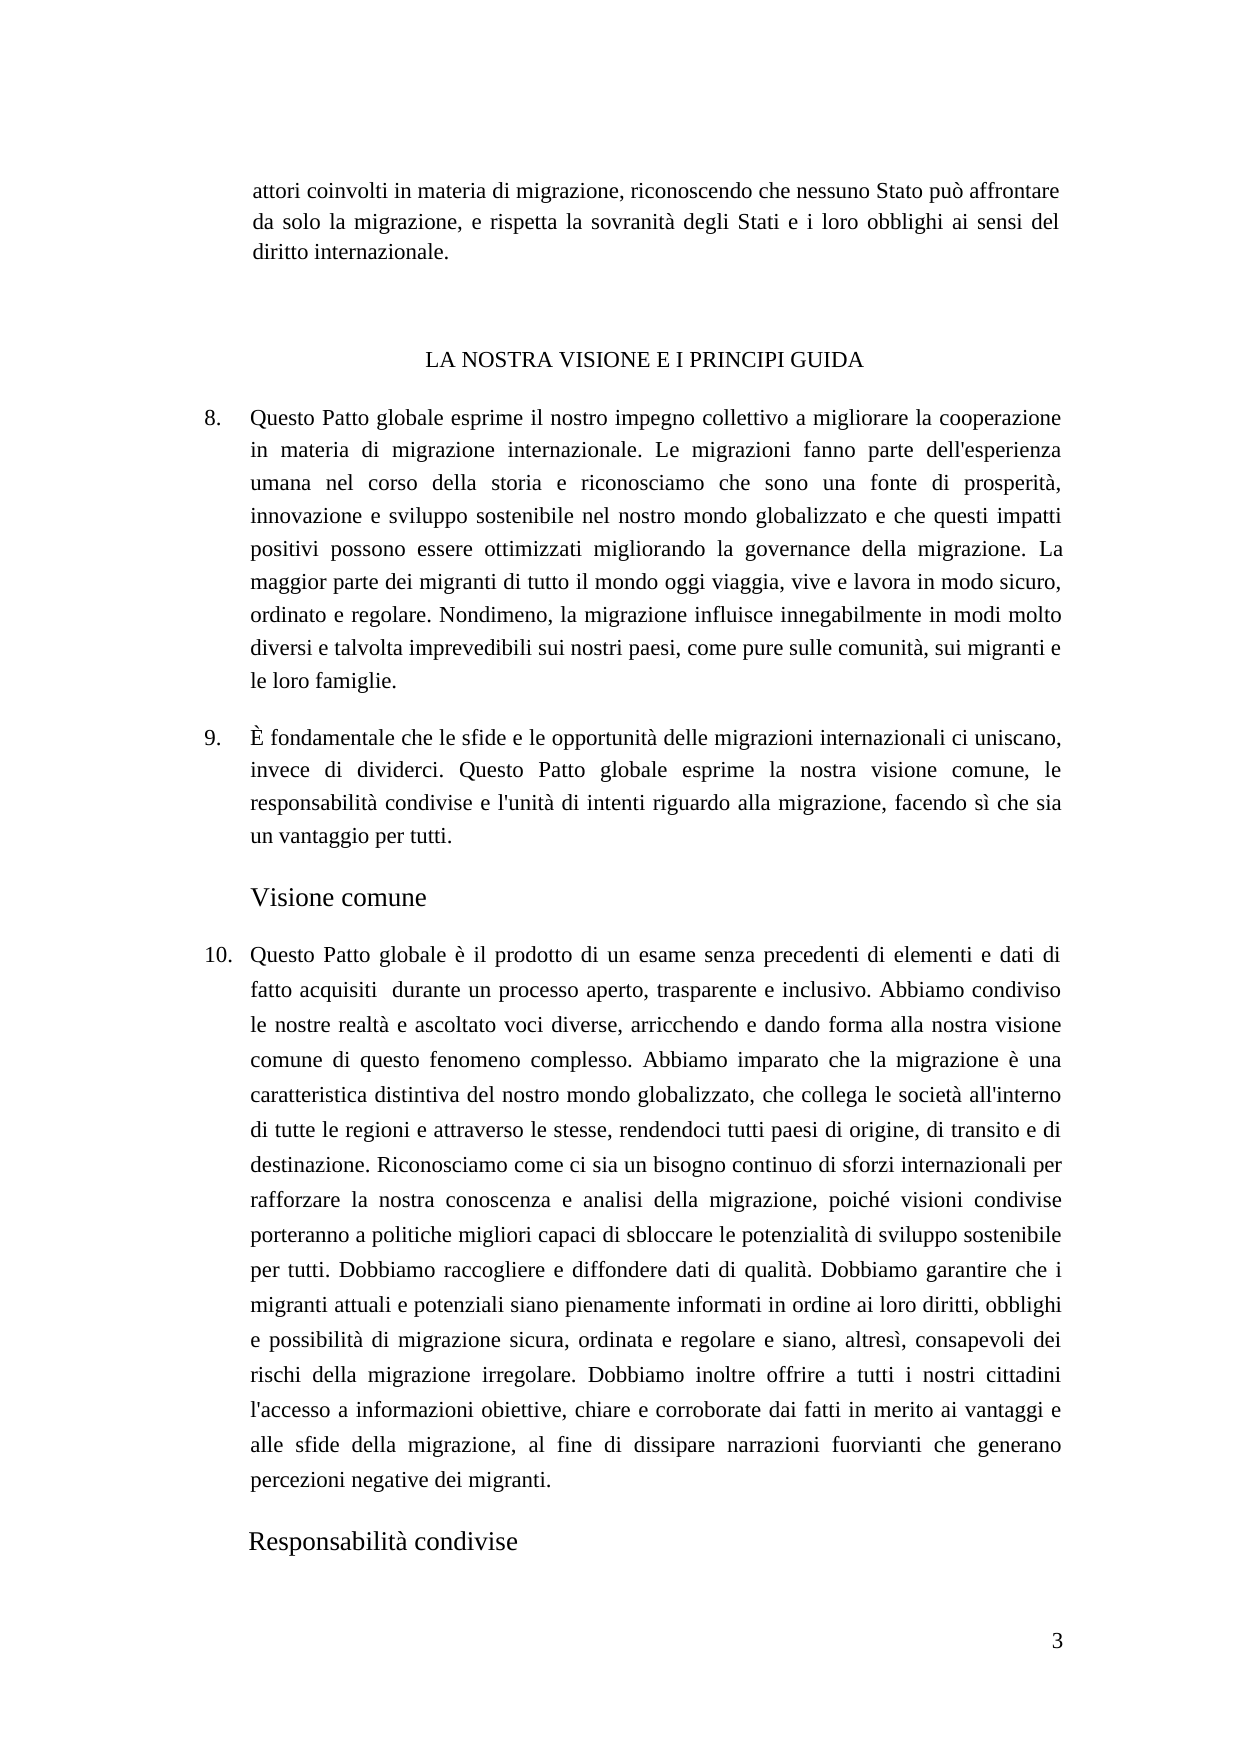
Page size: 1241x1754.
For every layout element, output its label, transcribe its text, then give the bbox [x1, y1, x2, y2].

list Questo Patto globale è il prodotto di un esame senza precedenti di elementi e dati di fatto acquisiti durante un processo aperto, trasparente e inclusivo. Abbiamo condiviso le nostre realtà e ascoltato voci diverse, arricchendo e dando forma alla nostra visione comune di questo fenomeno complesso. Abbiamo imparato che la migrazione è una caratteristica distintiva del nostro mondo globalizzato, che collega le società all'interno di tutte le regioni e attraverso le stesse, rendendoci tutti paesi di origine, di transito e di destinazione. Riconosciamo come ci sia un bisogno continuo di sforzi internazionali per rafforzare la nostra conoscenza e analisi della migrazione, poiché visioni condivise porteranno a politiche migliori capaci di sbloccare le potenzialità di sviluppo sostenibile per tutti. Dobbiamo raccogliere e diffondere dati di qualità. Dobbiamo garantire che i migranti attuali e potenziali siano pienamente informati in ordine ai loro diritti, obblighi e possibilità di migrazione sicura, ordinata e regolare e siano, altresì, consapevoli dei rischi della migrazione irregolare. Dobbiamo inoltre offrire a tutti i nostri cittadini l'accesso a informazioni obiettive, chiare e corroborate dai fatti in merito ai vantaggi e alle sfide della migrazione, al fine di dissipare narrazioni fuorvianti che generano percezioni negative dei migranti. [204, 941, 1063, 1493]
text LA NOSTRA VISIONE E I PRINCIPI GUIDA [425, 346, 1063, 373]
text Responsabilità condivise [248, 1525, 1063, 1556]
list È fondamentale che le sfide e le opportunità delle migrazioni internazionali ci uniscano, invece di dividerci. Questo Patto globale esprime la nostra visione comune, le responsabilità condivise e l'unità di intenti riguardo alla migrazione, facendo sì che sia un vantaggio per tutti. [204, 723, 1063, 849]
list Questo Patto globale esprime il nostro impegno collettivo a migliorare la cooperazione in materia di migrazione internazionale. Le migrazioni fanno parte dell'esperienza umana nel corso della storia e riconosciamo che sono una fonte di prosperità, innovazione e sviluppo sostenibile nel nostro mondo globalizzato e che questi impatti positivi possono essere ottimizzati migliorando la governance della migrazione. La maggior parte dei migranti di tutto il mondo oggi viaggia, vive e lavora in modo sicuro, ordinato e regolare. Nondimeno, la migrazione influisce innegabilmente in modi molto diversi e talvolta imprevedibili sui nostri paesi, come pure sulle comunità, sui migranti e le loro famiglie. [204, 404, 1063, 693]
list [215, 177, 1061, 264]
text Visione comune [250, 881, 1063, 912]
